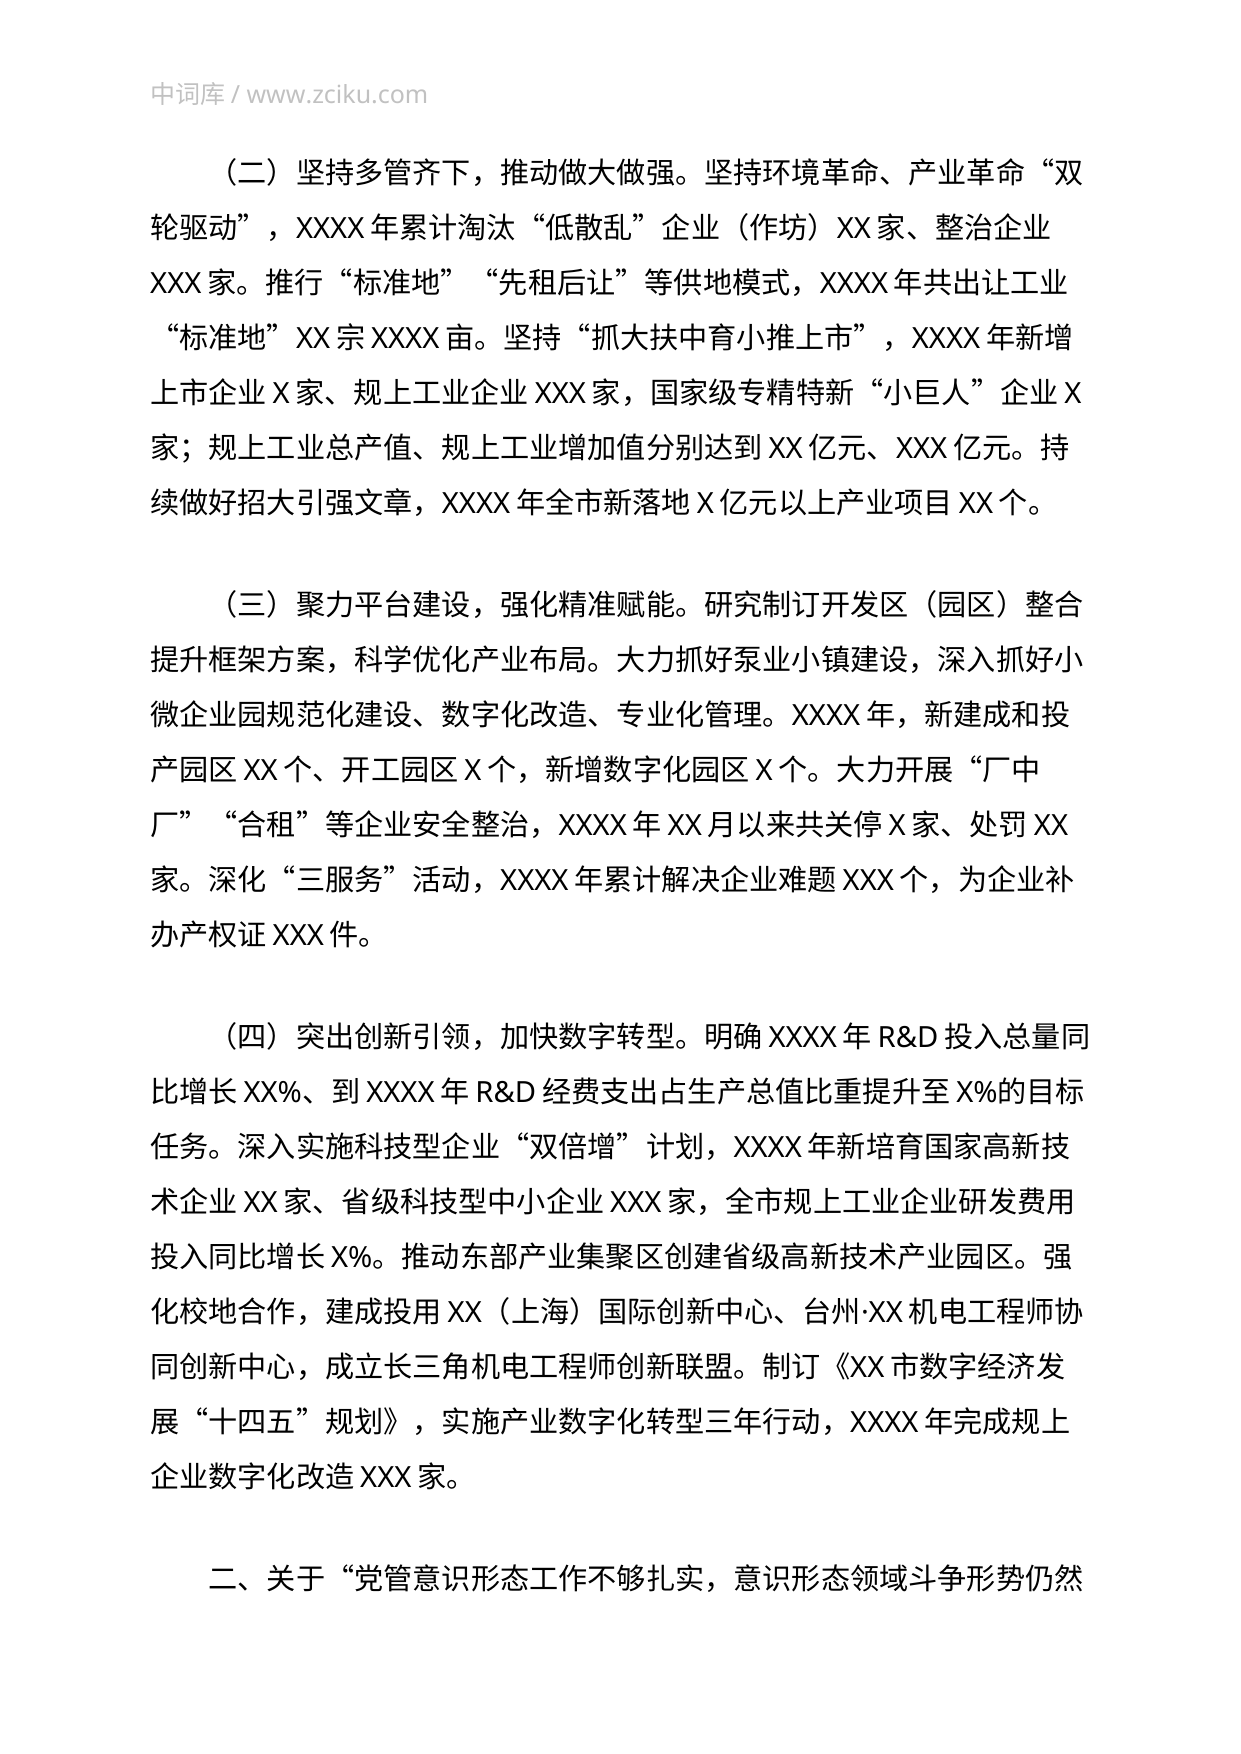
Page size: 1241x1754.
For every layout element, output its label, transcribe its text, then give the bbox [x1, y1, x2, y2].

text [150, 1556, 1090, 1598]
text （二）坚持多管齐下，推动做大做强。坚持环境革命、产业革命“双轮驱动”，XXXX年累计淘汰“低散乱”企业（作坊）XX家、整治企业XXX家。推行“标准地”“先租后让”等供地模式，XXXX年共出让工业“标准地”XX宗XXXX亩。坚持“抓大扶中育小推上市”，XXXX年新增上市企业X家、规上工业企业XXX家，国家级专精特新“小巨人”企业X家；规上工业总产值、规上工业增加值分别达到XX亿元、XXX亿元。持续做好招大引强文章，XXXX年全市新落地X亿元以上产业项目XX个。 [150, 150, 1090, 522]
text （三）聚力平台建设，强化精准赋能。研究制订开发区（园区）整合提升框架方案，科学优化产业布局。大力抓好泵业小镇建设，深入抓好小微企业园规范化建设、数字化改造、专业化管理。XXXX年，新建成和投产园区XX个、开工园区X个，新增数字化园区X个。大力开展“厂中厂”“合租”等企业安全整治，XXXX年XX月以来共关停X家、处罚XX家。深化“三服务”活动，XXXX年累计解决企业难题XXX个，为企业补办产权证XXX件。 [150, 582, 1090, 954]
text （四）突出创新引领，加快数字转型。明确XXXX年R&D投入总量同比增长XX%、到XXXX年R&D经费支出占生产总值比重提升至X%的目标任务。深入实施科技型企业“双倍增”计划，XXXX年新培育国家高新技术企业XX家、省级科技型中小企业XXX家，全市规上工业企业研发费用投入同比增长X%。推动东部产业集聚区创建省级高新技术产业园区。强化校地合作，建成投用XX（上海）国际创新中心、台州·XX机电工程师协同创新中心，成立长三角机电工程师创新联盟。制订《XX市数字经济发展“十四五”规划》，实施产业数字化转型三年行动，XXXX年完成规上企业数字化改造XXX家。 [150, 1014, 1090, 1496]
